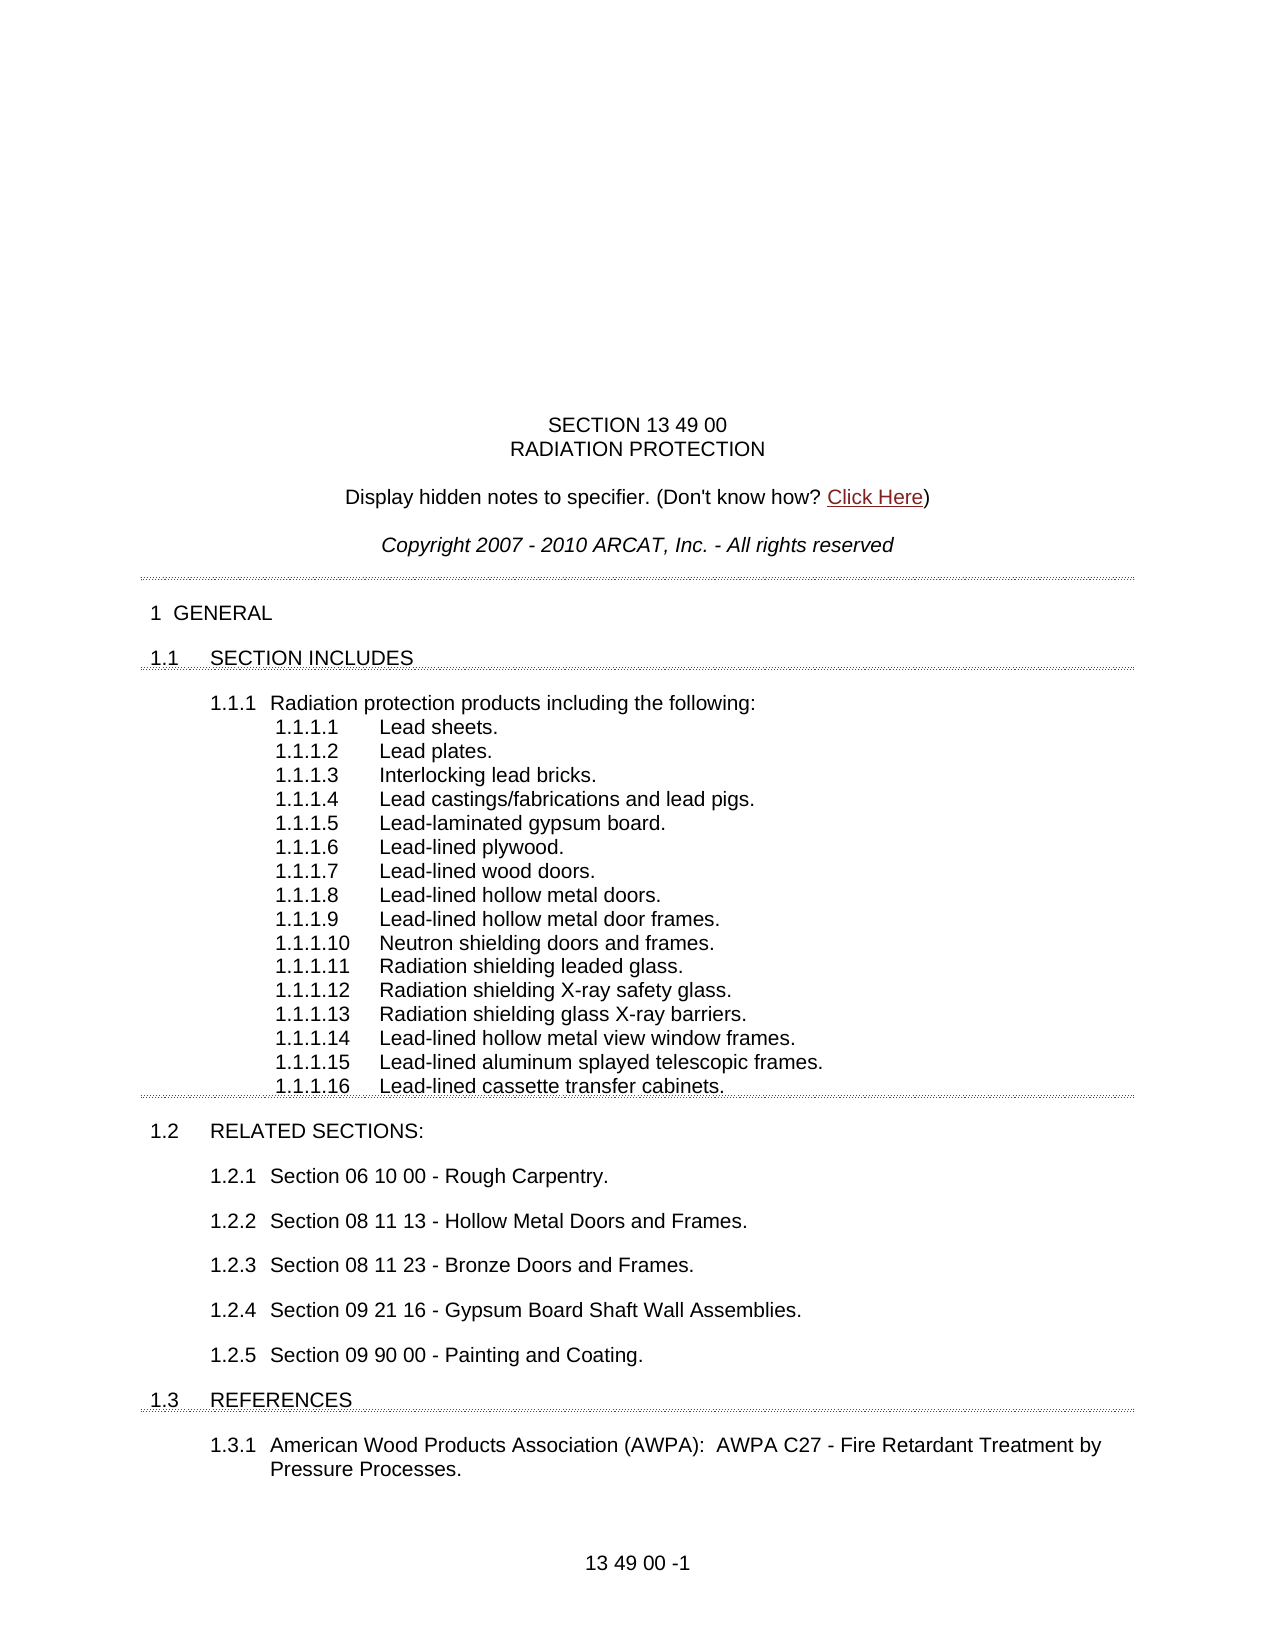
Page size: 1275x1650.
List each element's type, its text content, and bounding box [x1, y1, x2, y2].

list Lead castings/fabrications and lead pigs. [275, 787, 1125, 811]
list Neutron shielding doors and frames. [275, 930, 1125, 954]
list Section 09 21 16 - Gypsum Board Shaft Wall Assemblies. [210, 1298, 1125, 1322]
list Lead-lined cassette transfer cabinets. [275, 1074, 1125, 1098]
list Lead sheets. [275, 715, 1125, 739]
list Radiation protection products including the following: [210, 691, 1125, 715]
title RADIATION PROTECTION [150, 437, 1125, 461]
list Lead-lined plywood. [275, 834, 1125, 858]
list Lead-lined wood doors. [275, 858, 1125, 882]
list Radiation shielding leaded glass. [275, 954, 1125, 978]
title Display hidden notes to specifier. (Don't know how? Click Here) [150, 484, 1125, 508]
list Lead plates. [275, 739, 1125, 763]
list Lead-lined aluminum splayed telescopic frames. [275, 1050, 1125, 1074]
list Lead-laminated gypsum board. [275, 811, 1125, 834]
title Copyright 2007 - 2010 ARCAT, Inc. - All rights reserved [150, 532, 1125, 556]
list GENERAL [150, 601, 1125, 625]
list Section 06 10 00 - Rough Carpentry. [210, 1164, 1125, 1188]
list RELATED SECTIONS: [150, 1119, 1125, 1143]
list Lead-lined hollow metal doors. [275, 882, 1125, 906]
list Radiation shielding X-ray safety glass. [275, 978, 1125, 1002]
list REFERENCES [150, 1388, 1125, 1412]
list Interlocking lead bricks. [275, 763, 1125, 787]
list Radiation shielding glass X-ray barriers. [275, 1002, 1125, 1026]
list Section 08 11 13 - Hollow Metal Doors and Frames. [210, 1208, 1125, 1232]
list Section 09 90 00 - Painting and Coating. [210, 1343, 1125, 1367]
list Lead-lined hollow metal view window frames. [275, 1026, 1125, 1050]
list Section 08 11 23 - Bronze Doors and Frames. [210, 1253, 1125, 1277]
list Lead-lined hollow metal door frames. [275, 906, 1125, 930]
list American Wood Products Association (AWPA): AWPA C27 - Fire Retardant Treatment by Pressure Processes. [210, 1432, 1125, 1480]
title SECTION 13 49 00 [150, 413, 1125, 437]
list SECTION INCLUDES [150, 646, 1125, 670]
